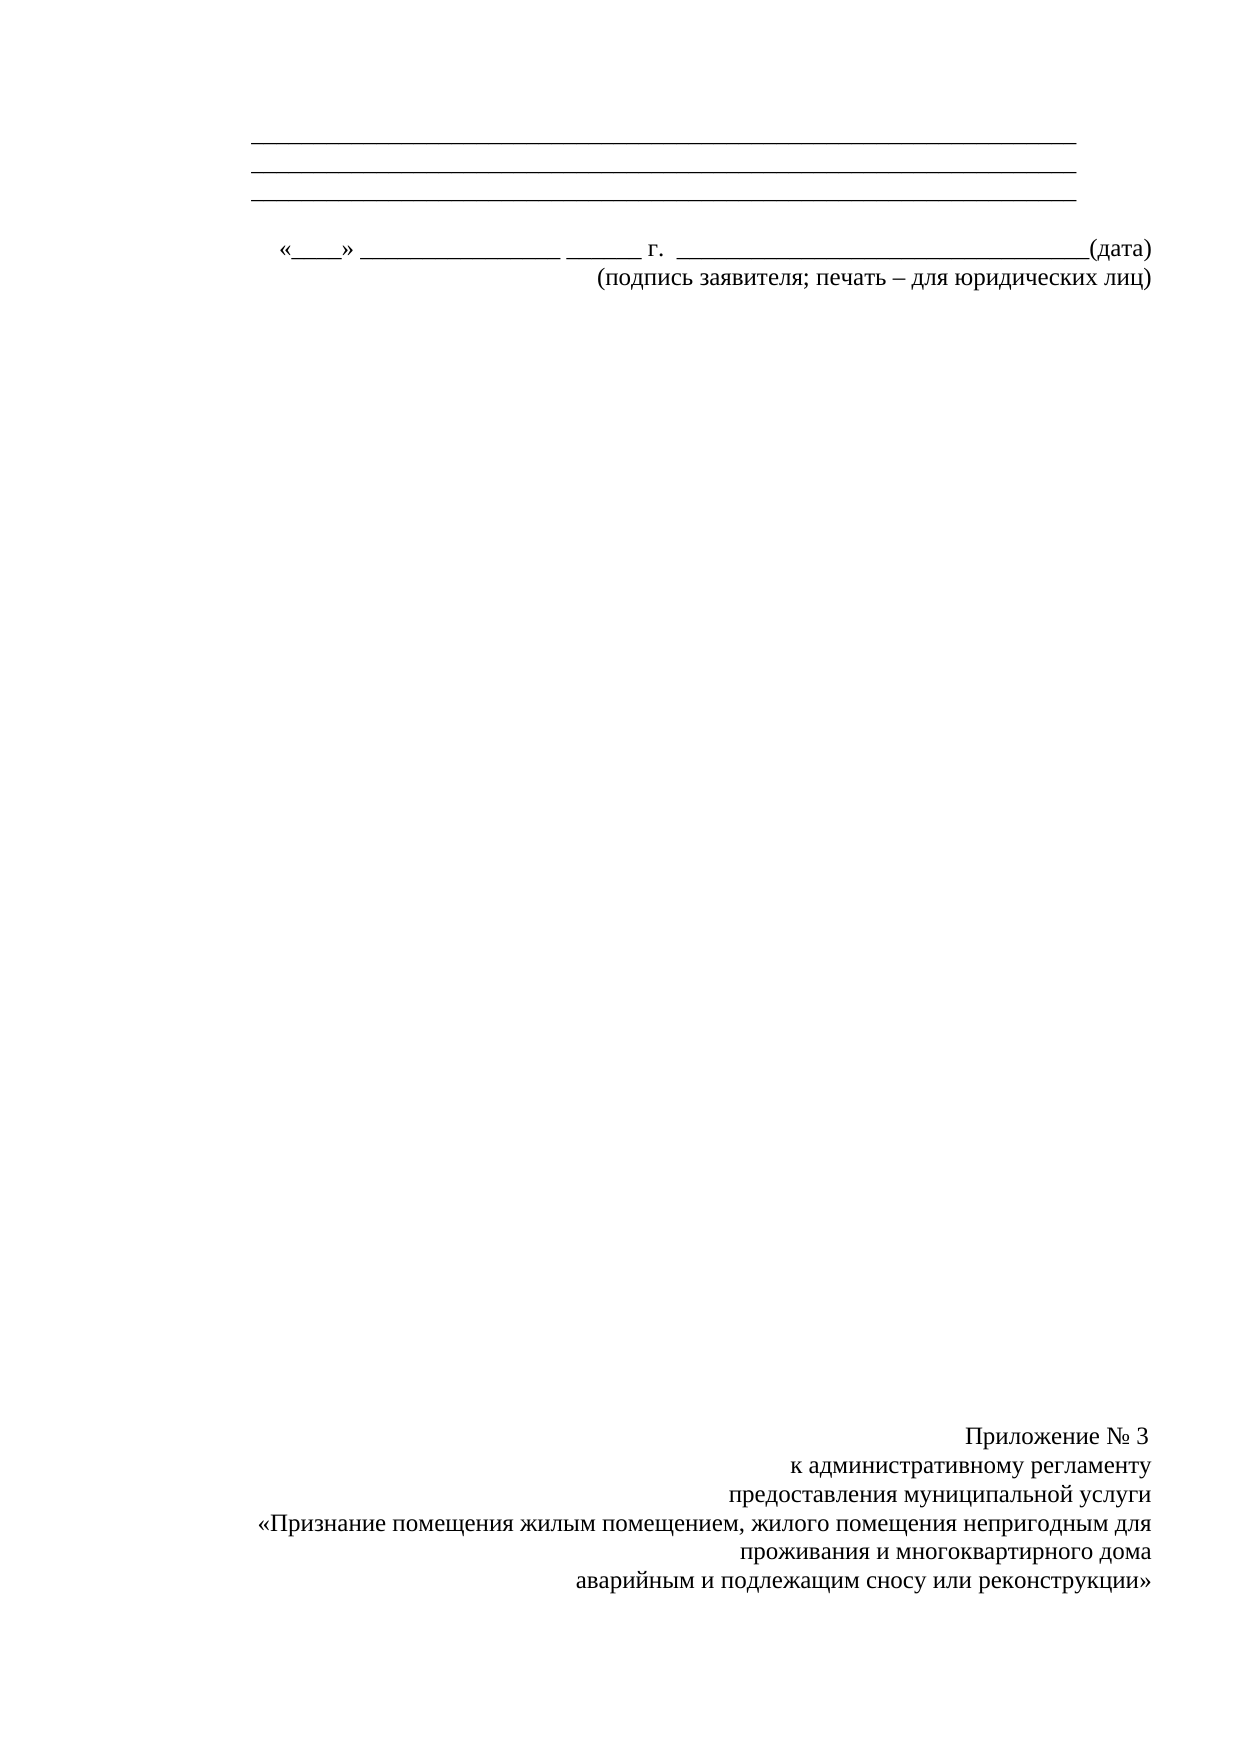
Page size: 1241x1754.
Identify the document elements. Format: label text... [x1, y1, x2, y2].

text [177, 118, 1152, 147]
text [177, 176, 1152, 204]
text «____» ________________ ______ г. _________________________________(дата) (подпись заявителя; печать – для юридических лиц) [177, 233, 1152, 291]
text предоставления муниципальной услуги [177, 1479, 1152, 1508]
text к административному регламенту [177, 1450, 1152, 1479]
text аварийным и подлежащим сносу или реконструкции» [177, 1565, 1152, 1594]
text «Признание помещения жилым помещением, жилого помещения непригодным для проживания и многоквартирного дома [177, 1508, 1152, 1565]
text Приложение № 3 [177, 1421, 1152, 1450]
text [177, 147, 1152, 176]
